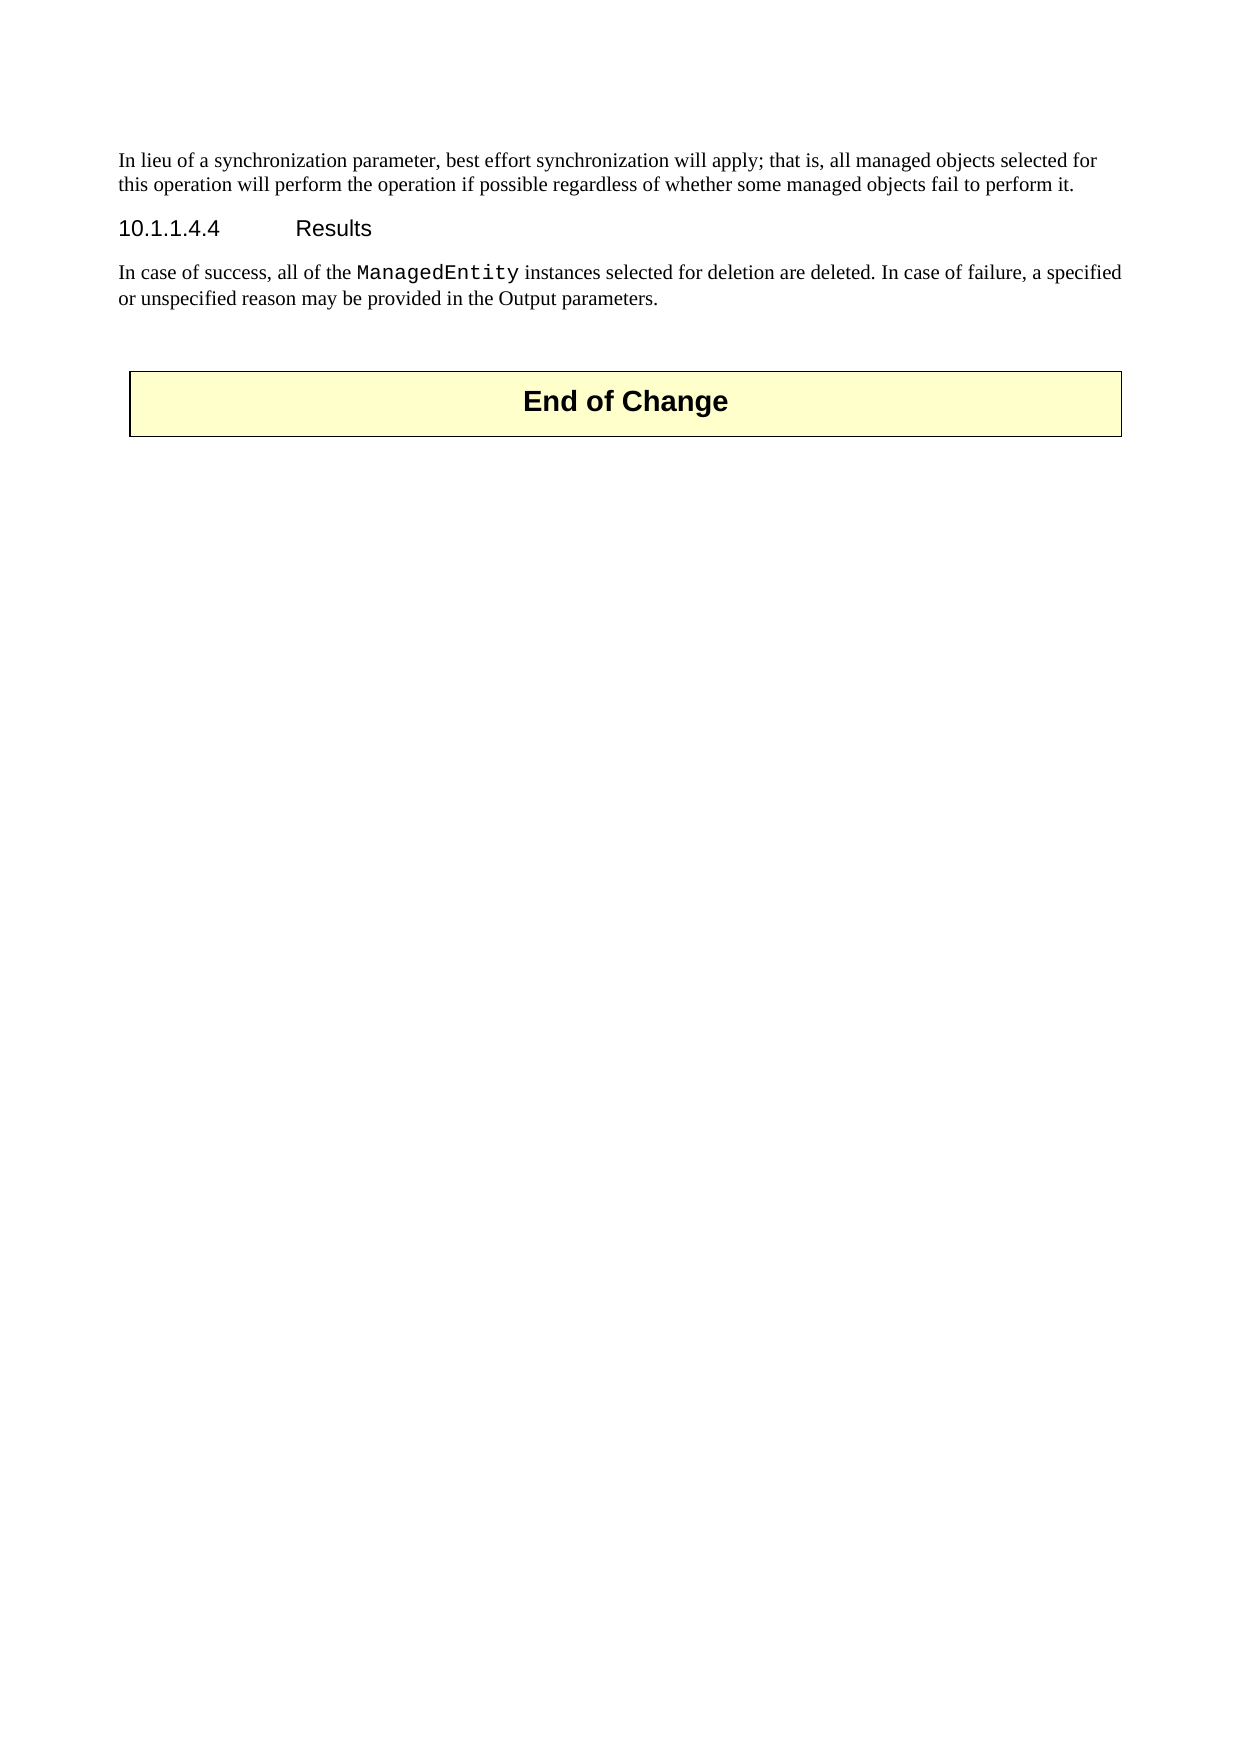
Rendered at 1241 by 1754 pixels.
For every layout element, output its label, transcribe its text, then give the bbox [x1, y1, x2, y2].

text In lieu of a synchronization parameter, best effort synchronization will apply; that is, all managed objects selected for this operation will perform the operation if possible regardless of whether some managed objects fail to perform it. [118, 148, 1122, 196]
table_header End of Change [131, 372, 1121, 436]
text In case of success, all of the ManagedEntity instances selected for deletion are deleted. In case of failure, a specified or unspecified reason may be provided in the Output parameters. [118, 260, 1122, 309]
subtitle 10.1.1.4.4 Results [118, 214, 1122, 241]
